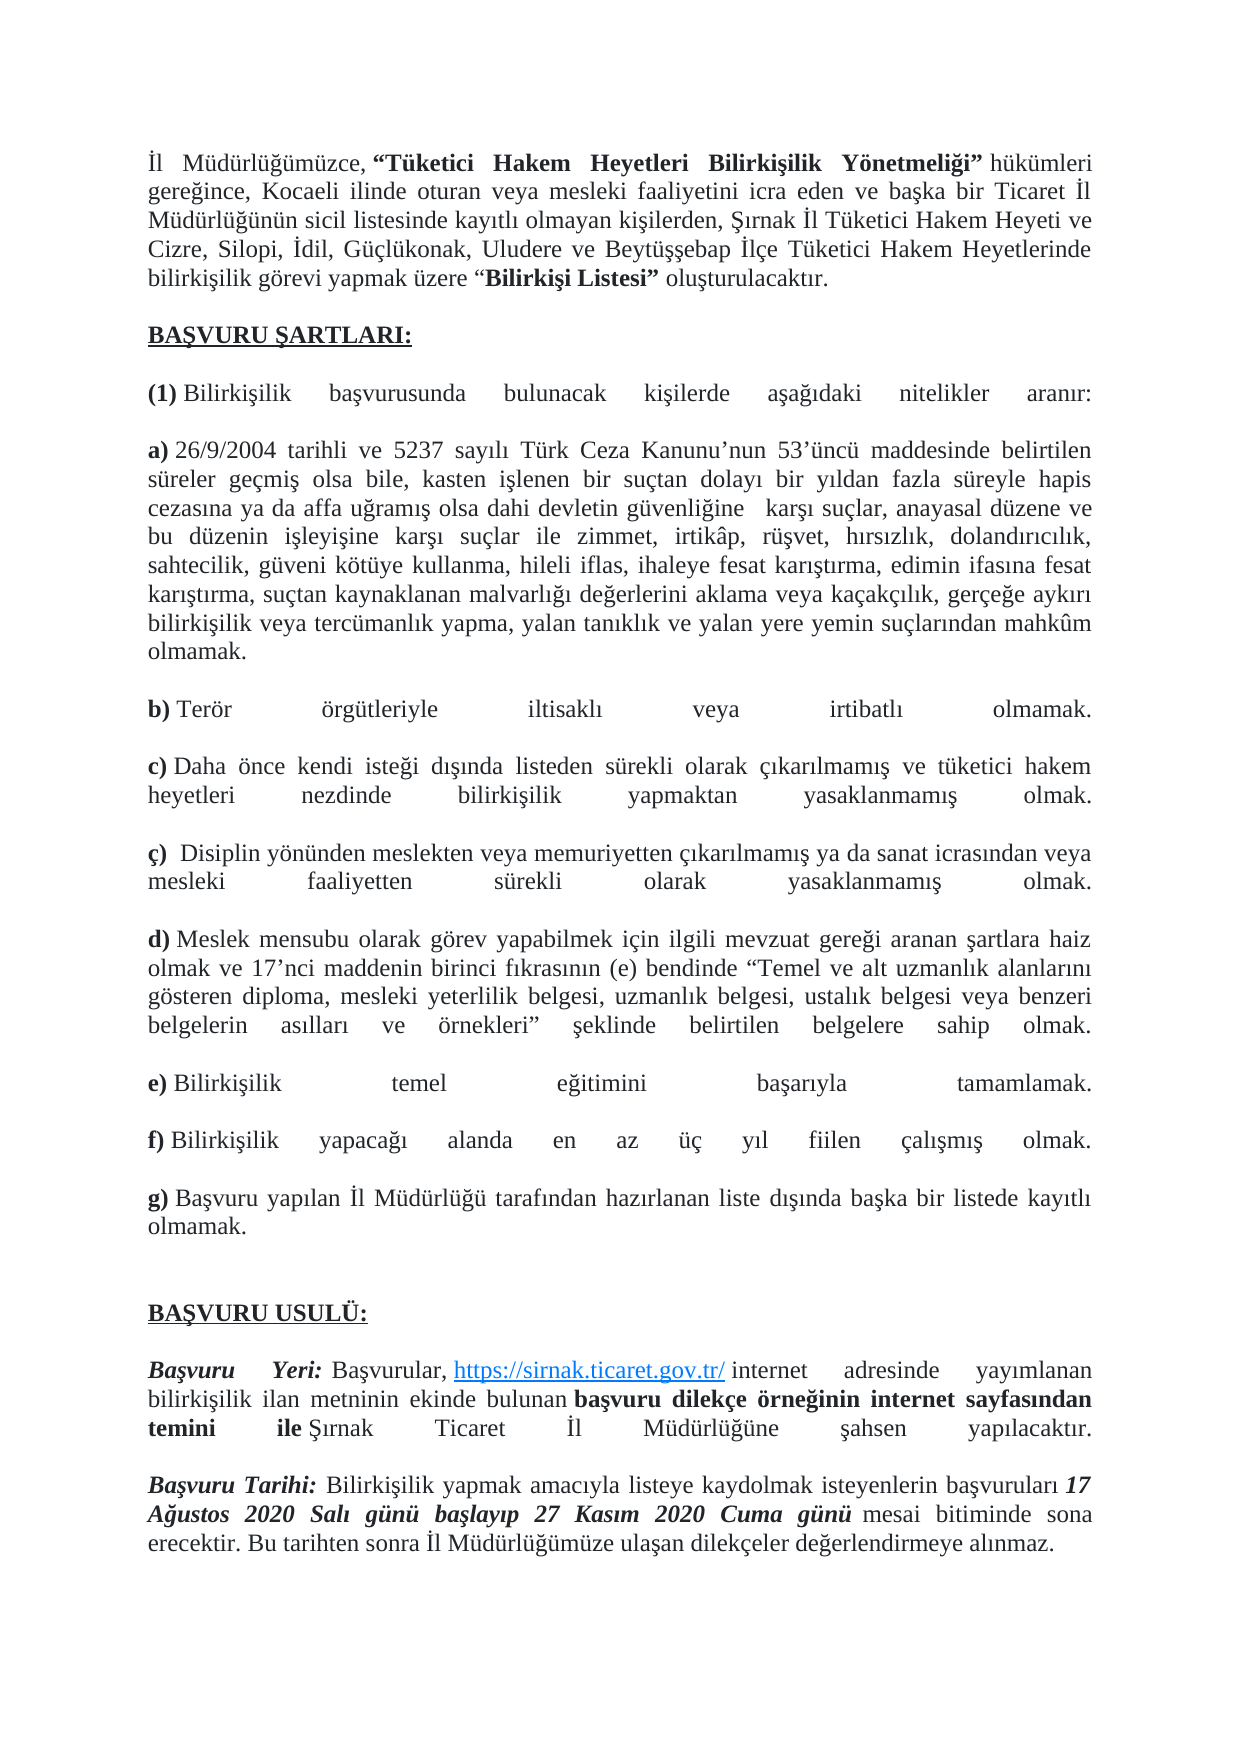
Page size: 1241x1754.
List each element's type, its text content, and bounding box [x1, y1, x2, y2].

text İl Müdürlüğümüzce, “Tüketici Hakem Heyetleri Bilirkişilik Yönetmeliği” hükümleri gereğince, Kocaeli ilinde oturan veya mesleki faaliyetini icra eden ve başka bir Ticaret İl Müdürlüğünün sicil listesinde kayıtlı olmayan kişilerden, Şırnak İl Tüketici Hakem Heyeti ve Cizre, Silopi, İdil, Güçlükonak, Uludere ve Beytüşşebap İlçe Tüketici Hakem Heyetlerinde bilirkişilik görevi yapmak üzere “Bilirkişi Listesi” oluşturulacaktır. [148, 148, 1093, 291]
text BAŞVURU USULÜ: [148, 1240, 1093, 1355]
text BAŞVURU ŞARTLARI: [148, 291, 1093, 378]
text (1) Bilirkişilik başvurusunda bulunacak kişilerde aşağıdaki nitelikler aranır: [148, 378, 1093, 435]
text a) 26/9/2004 tarihli ve 5237 sayılı Türk Ceza Kanunu’nun 53’üncü maddesinde belirtilen süreler geçmiş olsa bile, kasten işlenen bir suçtan dolayı bir yıldan fazla süreyle hapis cezasına ya da affa uğramış olsa dahi devletin güvenliğine karşı suçlar, anayasal düzene ve bu düzenin işleyişine karşı suçlar ile zimmet, irtikâp, rüşvet, hırsızlık, dolandırıcılık, sahtecilik, güveni kötüye kullanma, hileli iflas, ihaleye fesat karıştırma, edimin ifasına fesat karıştırma, suçtan kaynaklanan malvarlığı değerlerini aklama veya kaçakçılık, gerçeğe aykırı bilirkişilik veya tercümanlık yapma, yalan tanıklık ve yalan yere yemin suçlarından mahkûm olmamak. b) Terör örgütleriyle iltisaklı veya irtibatlı olmamak. c) Daha önce kendi isteği dışında listeden sürekli olarak çıkarılmamış ve tüketici hakem heyetleri nezdinde bilirkişilik yapmaktan yasaklanmamış olmak. ç) Disiplin yönünden meslekten veya memuriyetten çıkarılmamış ya da sanat icrasından veya mesleki faaliyetten sürekli olarak yasaklanmamış olmak. d) Meslek mensubu olarak görev yapabilmek için ilgili mevzuat gereği aranan şartlara haiz olmak ve 17’nci maddenin birinci fıkrasının (e) bendinde “Temel ve alt uzmanlık alanlarını gösteren diploma, mesleki yeterlilik belgesi, uzmanlık belgesi, ustalık belgesi veya benzeri belgelerin asılları ve örnekleri” şeklinde belirtilen belgelere sahip olmak. e) Bilirkişilik temel eğitimini başarıyla tamamlamak. f) Bilirkişilik yapacağı alanda en az üç yıl fiilen çalışmış olmak. g) Başvuru yapılan İl Müdürlüğü tarafından hazırlanan liste dışında başka bir listede kayıtlı olmamak. [148, 435, 1093, 1240]
text Başvuru Yeri: Başvurular, https://sirnak.ticaret.gov.tr/ internet adresinde yayımlanan bilirkişilik ilan metninin ekinde bulunan başvuru dilekçe örneğinin internet sayfasından temini ile Şırnak Ticaret İl Müdürlüğüne şahsen yapılacaktır. Başvuru Tarihi: Bilirkişilik yapmak amacıyla listeye kaydolmak isteyenlerin başvuruları 17 Ağustos 2020 Salı günü başlayıp 27 Kasım 2020 Cuma günü mesai bitiminde sona erecektir. Bu tarihten sonra İl Müdürlüğümüze ulaşan dilekçeler değerlendirmeye alınmaz. [148, 1355, 1093, 1556]
